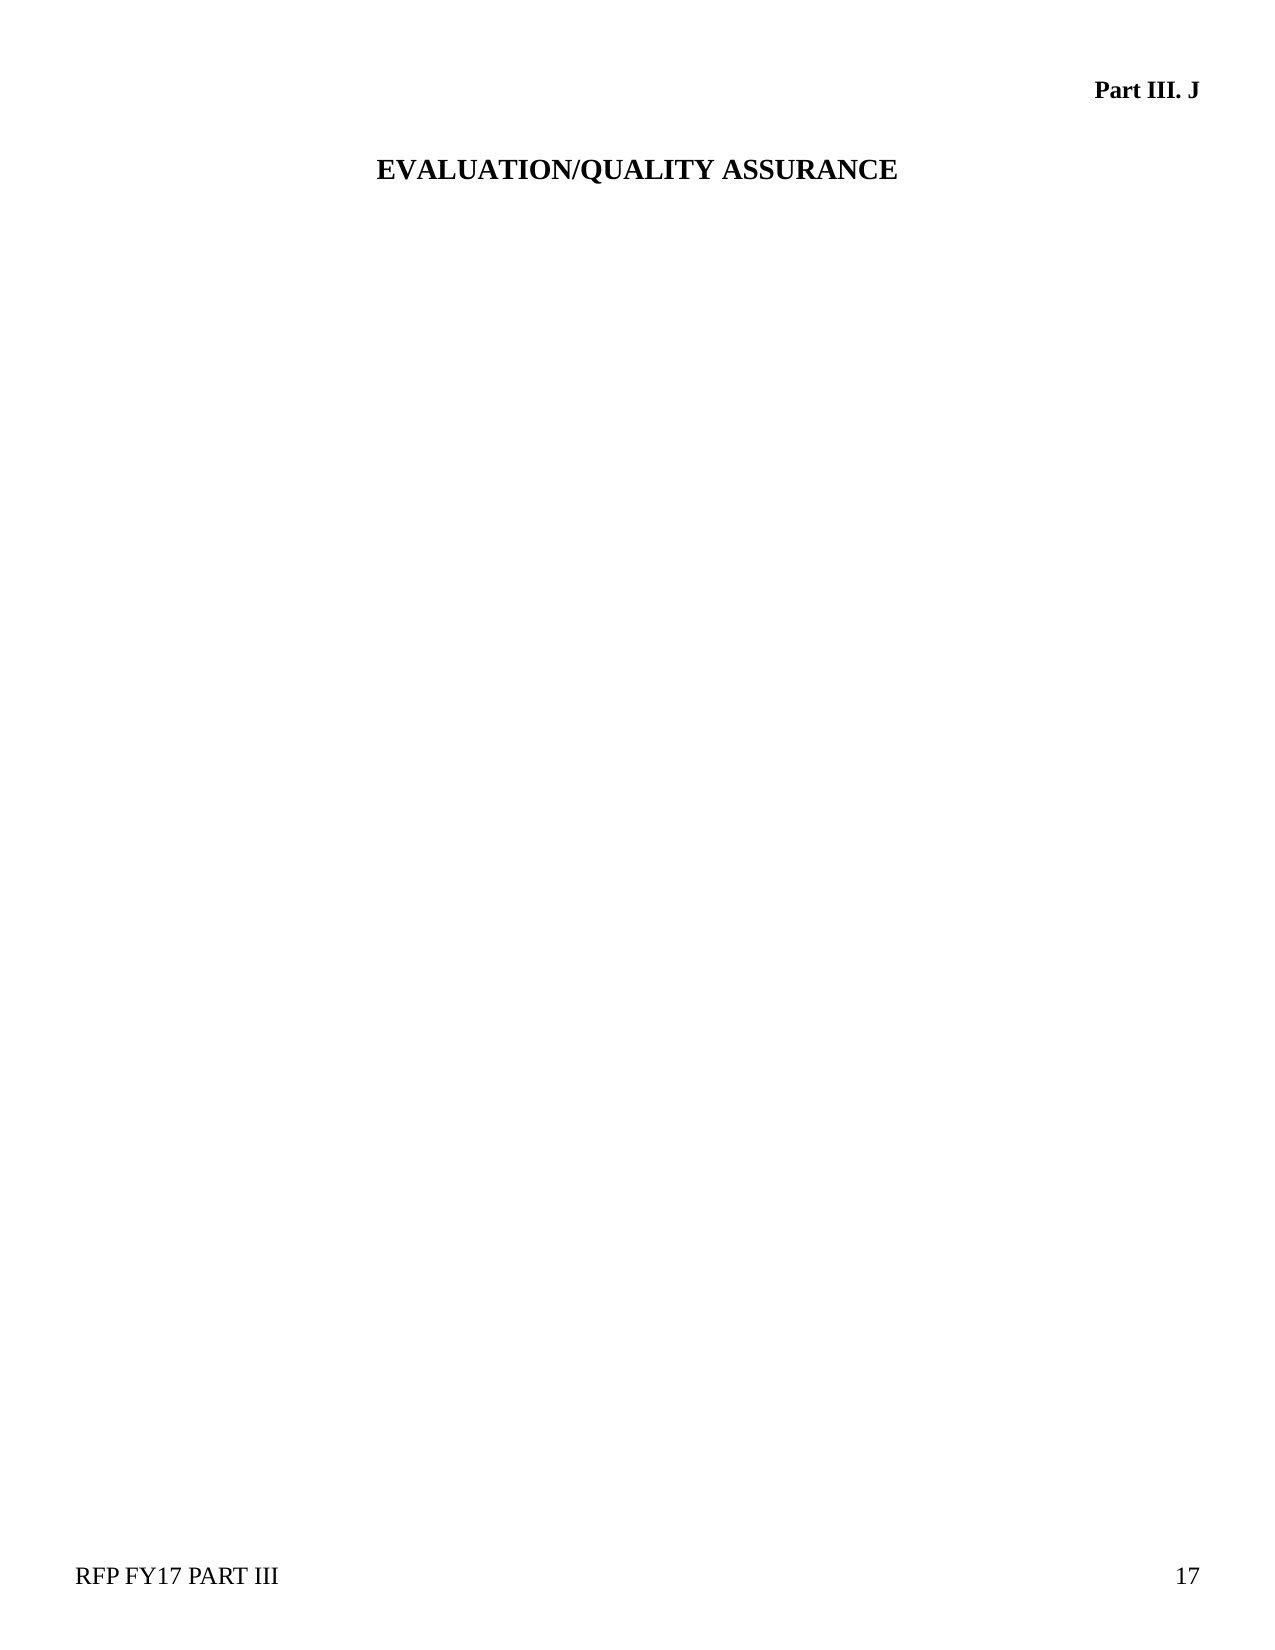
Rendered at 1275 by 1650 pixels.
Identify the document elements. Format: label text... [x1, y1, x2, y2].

text Part III. J [75, 75, 1200, 104]
subtitle EVALUATION/QUALITY ASSURANCE [75, 152, 1200, 185]
